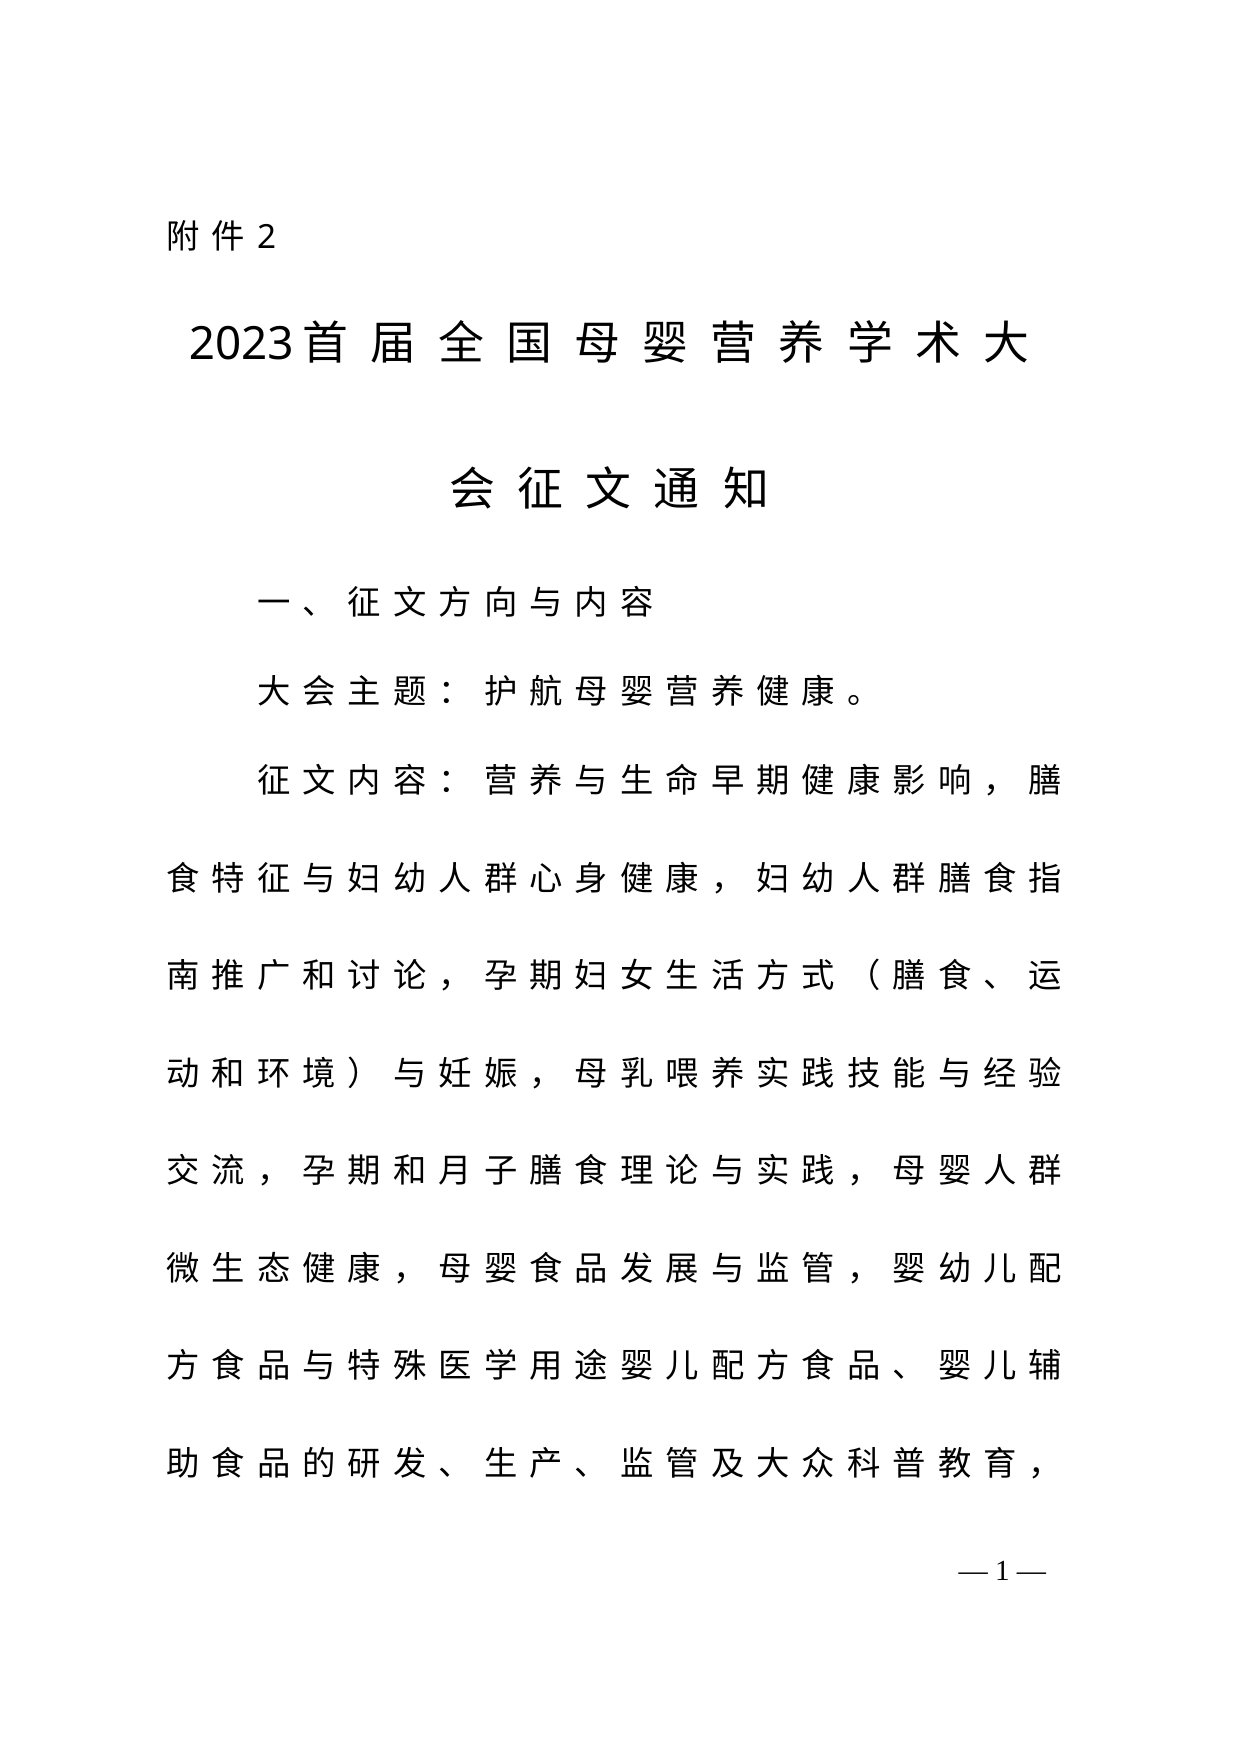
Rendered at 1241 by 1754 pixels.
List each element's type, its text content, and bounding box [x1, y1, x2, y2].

text 2023首届全国母婴营养学术大会征文通知 [166, 291, 1074, 534]
text 一、征文方向与内容 [166, 567, 1074, 632]
text 附件2 [166, 201, 1074, 266]
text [166, 746, 1074, 1493]
text 大会主题：护航母婴营养健康。 [166, 656, 1074, 721]
